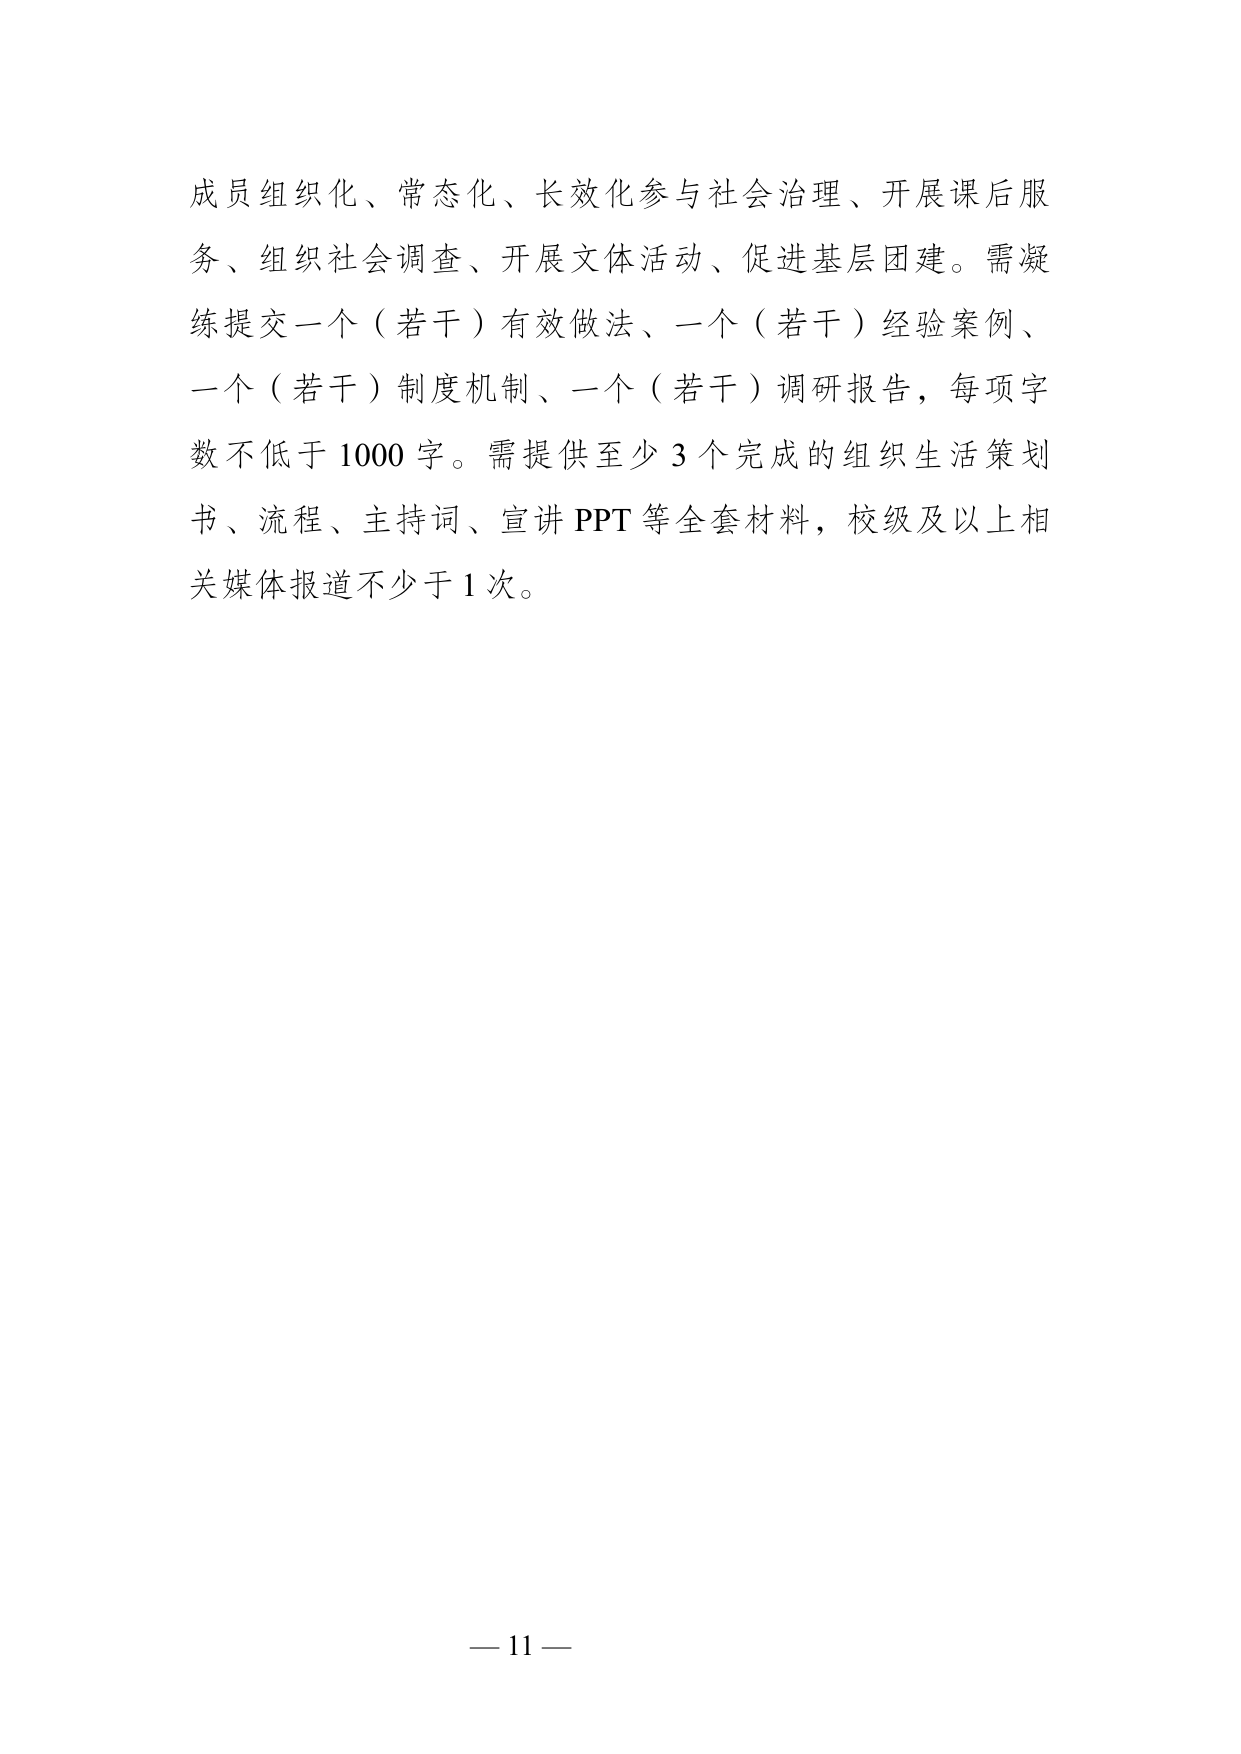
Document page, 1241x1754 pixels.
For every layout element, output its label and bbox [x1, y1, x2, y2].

list [187, 162, 1053, 617]
